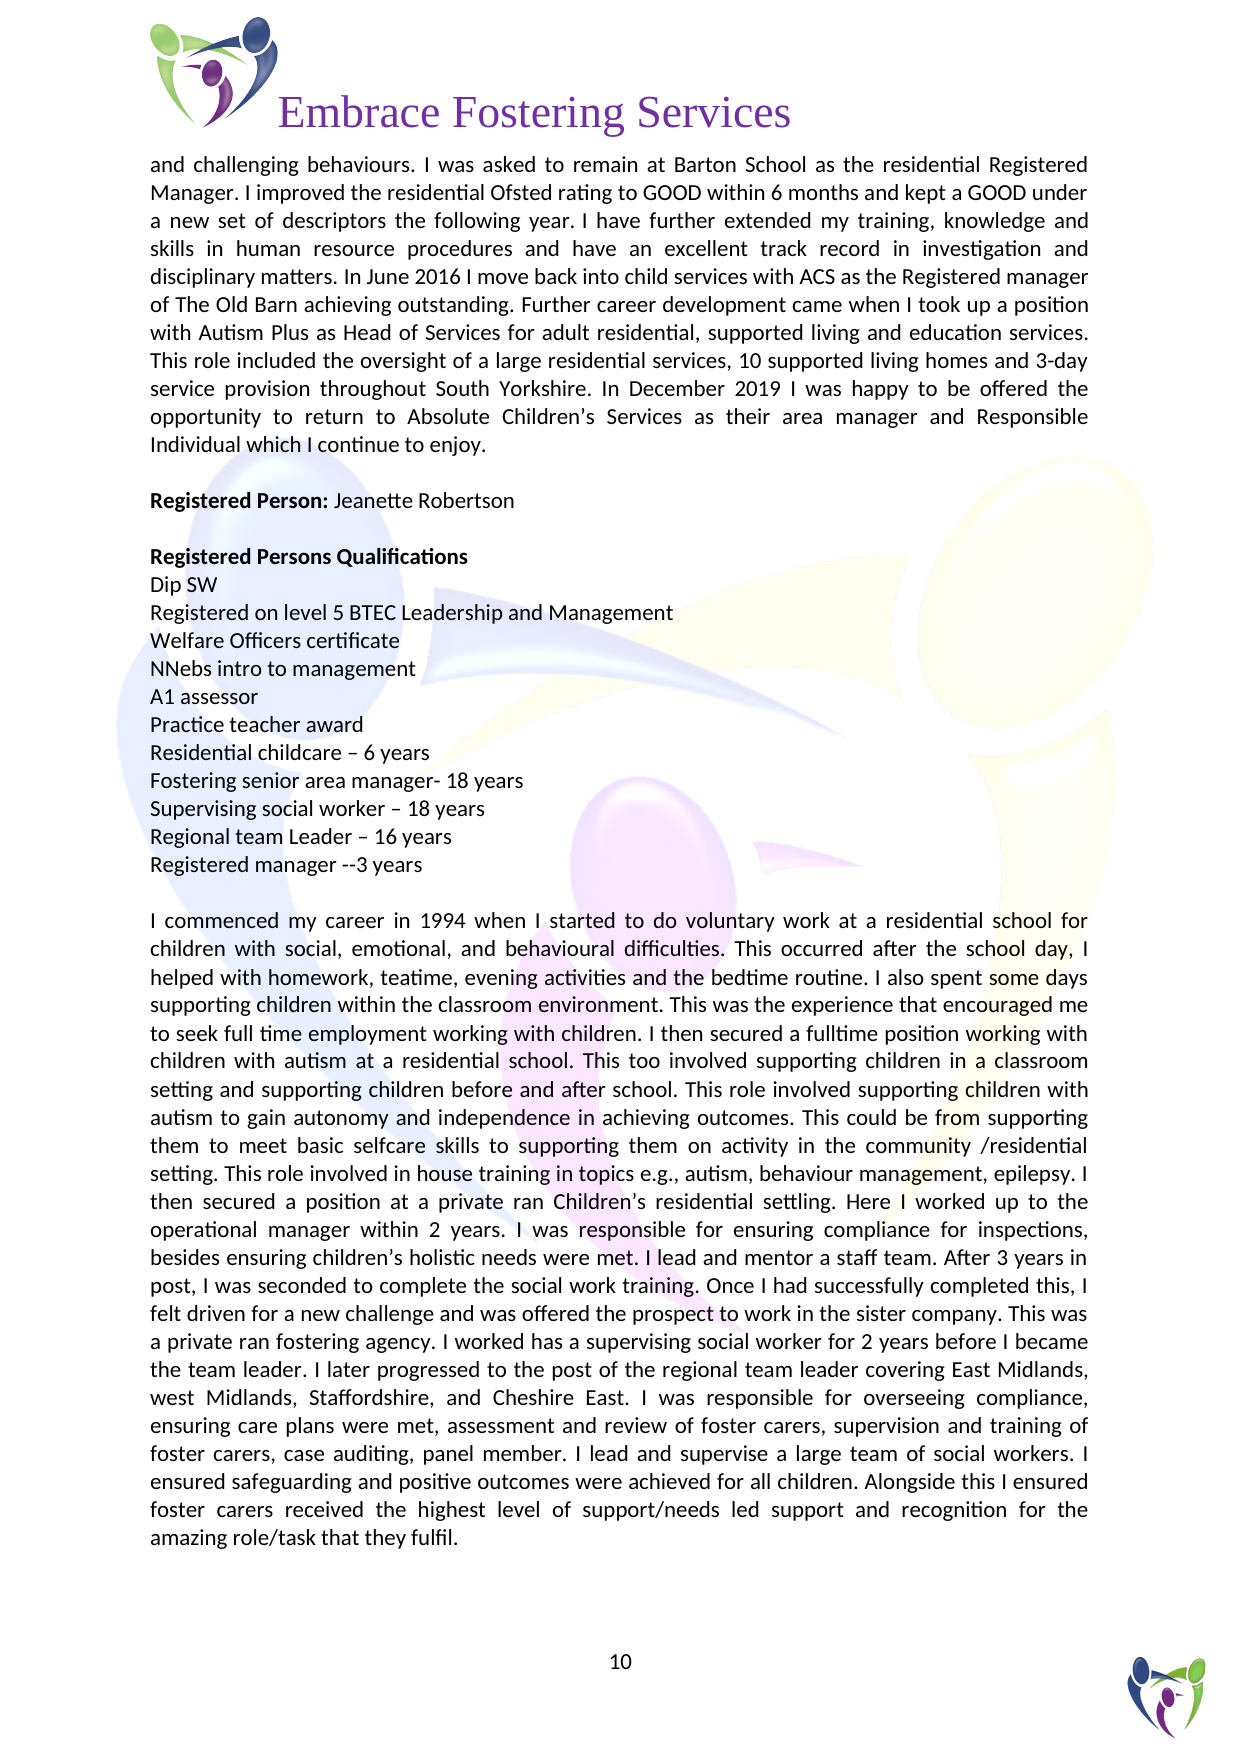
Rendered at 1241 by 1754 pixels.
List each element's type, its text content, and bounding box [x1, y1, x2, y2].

text A1 assessor [150, 682, 1090, 710]
picture [150, 17, 278, 128]
text Registered manager --3 years [150, 851, 1090, 878]
text Dip SW [150, 570, 1090, 598]
text Residential childcare – 6 years [150, 738, 1090, 766]
text Practice teacher award [150, 710, 1090, 738]
text Registered Person: Jeanette Robertson [150, 486, 1090, 514]
text NNebs intro to management [150, 654, 1090, 682]
text I commenced my career in 1994 when I started to do voluntary work at a residential school for children with social, emotional, and behavioural difficulties. This occurred after the school day, I helped with homework, teatime, evening activities and the bedtime routine. I also spent some days supporting children within the classroom environment. This was the experience that encouraged me to seek full time employment working with children. I then secured a fulltime position working with children with autism at a residential school. This too involved supporting children in a classroom setting and supporting children before and after school. This role involved supporting children with autism to gain autonomy and independence in achieving outcomes. This could be from supporting them to meet basic selfcare skills to supporting them on activity in the community /residential setting. This role involved in house training in topics e.g., autism, behaviour management, epilepsy. I then secured a position at a private ran Children’s residential settling. Here I worked up to the operational manager within 2 years. I was responsible for ensuring compliance for inspections, besides ensuring children’s holistic needs were met. I lead and mentor a staff team. After 3 years in post, I was seconded to complete the social work training. Once I had successfully completed this, I felt driven for a new challenge and was offered the prospect to work in the sister company. This was a private ran fostering agency. I worked has a supervising social worker for 2 years before I became the team leader. I later progressed to the post of the regional team leader covering East Midlands, west Midlands, Staffordshire, and Cheshire East. I was responsible for overseeing compliance, ensuring care plans were met, assessment and review of foster carers, supervision and training of foster carers, case auditing, panel member. I lead and supervise a large team of social workers. I ensured safeguarding and positive outcomes were achieved for all children. Alongside this I ensured foster carers received the highest level of support/needs led support and recognition for the amazing role/task that they fulfil. [150, 907, 1090, 1551]
picture [1121, 1650, 1207, 1744]
text Registered Persons Qualifications [150, 542, 1090, 570]
text Welfare Officers certificate [150, 626, 1090, 654]
text Fostering senior area manager- 18 years [150, 766, 1090, 794]
text Regional team Leader – 16 years [150, 822, 1090, 851]
text Supervising social worker – 18 years [150, 794, 1090, 822]
text Registered on level 5 BTEC Leadership and Management [150, 598, 1090, 626]
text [150, 150, 1090, 458]
